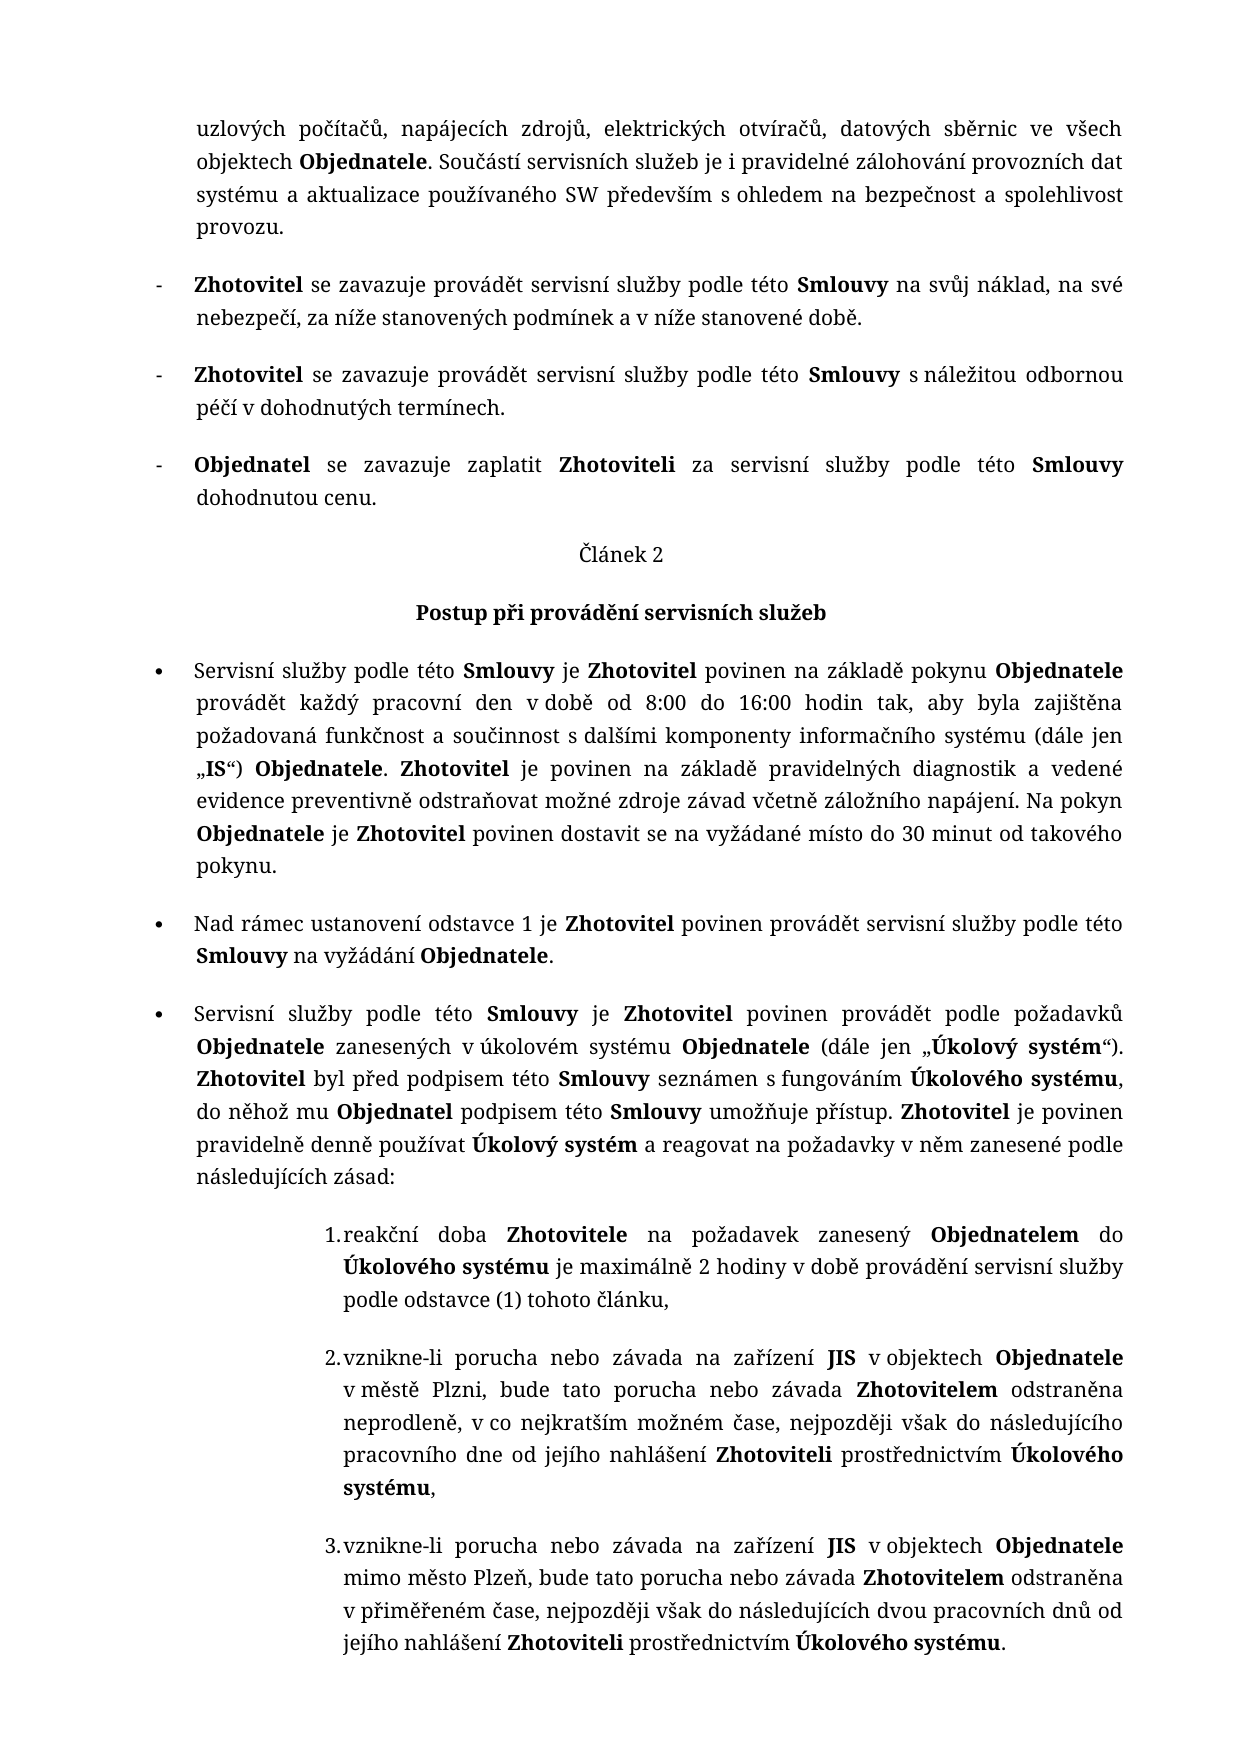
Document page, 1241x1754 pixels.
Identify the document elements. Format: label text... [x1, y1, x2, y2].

list vznikne-li porucha nebo závada na zařízení JIS v objektech Objednatele mimo město Plzeň, bude tato porucha nebo závada Zhotovitelem odstraněna v přiměřeném čase, nejpozději však do následujících dvou pracovních dnů od jejího nahlášení Zhotoviteli prostřednictvím Úkolového systému. [324, 1531, 1123, 1657]
text Článek 2 [119, 541, 1123, 569]
list Servisní služby podle této Smlouvy je Zhotovitel povinen na základě pokynu Objednatele provádět každý pracovní den v době od 8:00 do 16:00 hodin tak, aby byla zajištěna požadovaná funkčnost a součinnost s dalšími komponenty informačního systému (dále jen „IS“) Objednatele. Zhotovitel je povinen na základě pravidelných diagnostik a vedené evidence preventivně odstraňovat možné zdroje závad včetně záložního napájení. Na pokyn Objednatele je Zhotovitel povinen dostavit se na vyžádané místo do 30 minut od takového pokynu. [156, 656, 1123, 880]
list Zhotovitel se zavazuje provádět servisní služby podle této Smlouvy s náležitou odbornou péčí v dohodnutých termínech. [156, 360, 1123, 421]
list Servisní služby podle této Smlouvy je Zhotovitel povinen provádět podle požadavků Objednatele zanesených v úkolovém systému Objednatele (dále jen „Úkolový systém“). Zhotovitel byl před podpisem této Smlouvy seznámen s fungováním Úkolového systému, do něhož mu Objednatel podpisem této Smlouvy umožňuje přístup. Zhotovitel je povinen pravidelně denně používat Úkolový systém a reagovat na požadavky v něm zanesené podle následujících zásad: [156, 999, 1123, 1191]
list Nad rámec ustanovení odstavce 1 je Zhotovitel povinen provádět servisní služby podle této Smlouvy na vyžádání Objednatele. [156, 909, 1123, 970]
list Zhotovitel se zavazuje provádět servisní služby podle této Smlouvy na svůj náklad, na své nebezpečí, za níže stanovených podmínek a v níže stanovené době. [156, 270, 1123, 331]
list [156, 114, 1123, 241]
list Objednatel se zavazuje zaplatit Zhotoviteli za servisní služby podle této Smlouvy dohodnutou cenu. [156, 450, 1123, 511]
list reakční doba Zhotovitele na požadavek zanesený Objednatelem do Úkolového systému je maximálně 2 hodiny v době provádění servisní služby podle odstavce (1) tohoto článku, [324, 1220, 1123, 1313]
text Postup při provádění servisních služeb [119, 598, 1123, 627]
list vznikne-li porucha nebo závada na zařízení JIS v objektech Objednatele v městě Plzni, bude tato porucha nebo závada Zhotovitelem odstraněna neprodleně, v co nejkratším možném čase, nejpozději však do následujícího pracovního dne od jejího nahlášení Zhotoviteli prostřednictvím Úkolového systému, [324, 1343, 1123, 1502]
